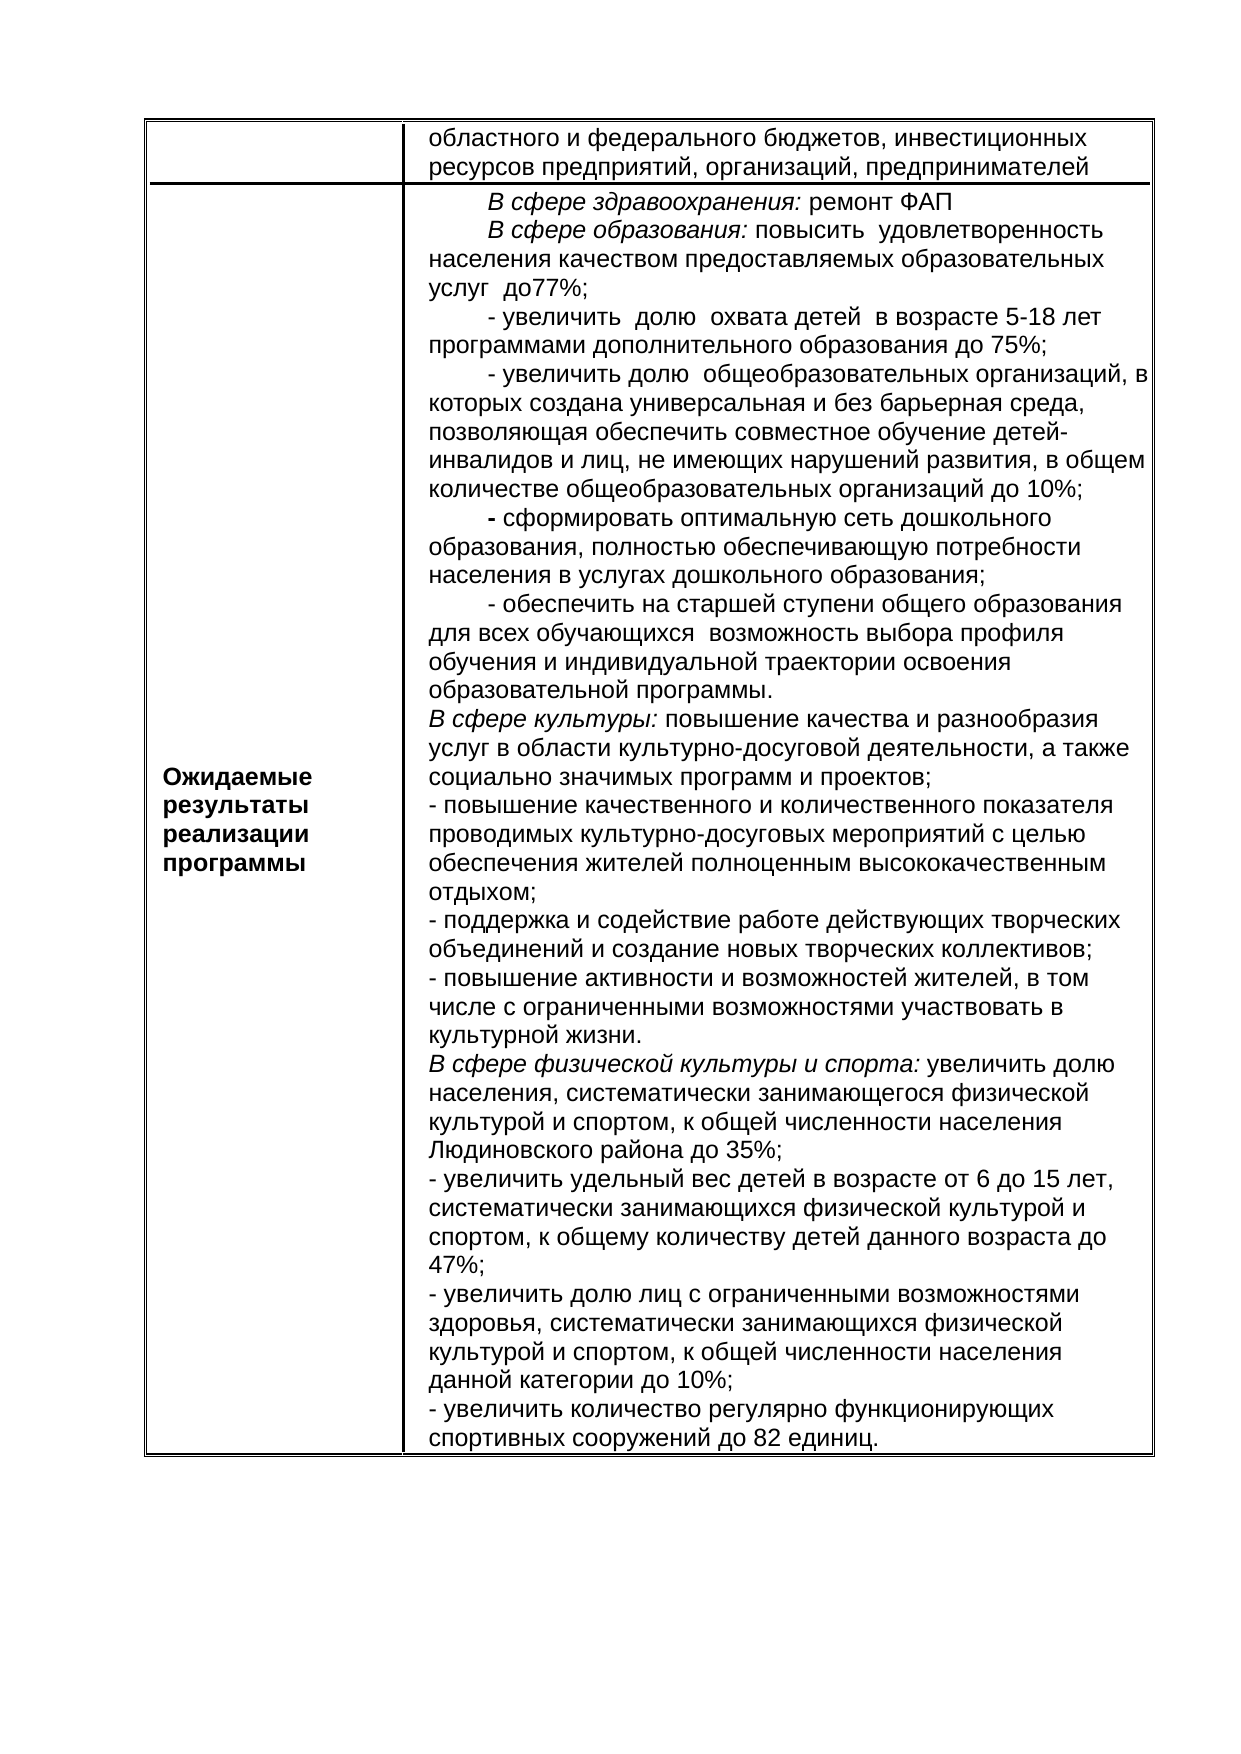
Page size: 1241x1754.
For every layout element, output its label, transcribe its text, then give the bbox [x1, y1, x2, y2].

table_cell Ожидаемые результаты реализации программы [147, 182, 403, 1453]
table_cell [403, 122, 1152, 182]
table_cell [147, 120, 403, 182]
table_cell В сфере здравоохранения: ремонт ФАП В сфере образования: повысить удовлетворенность населения качеством предоставляемых образовательных услуг до77%; - увеличить долю охвата детей в возрасте 5-18 лет программами дополнительного образования до 75%; - увеличить долю общеобразовательных организаций, в которых создана универсальная и без барьерная среда, позволяющая обеспечить совместное обучение детей-инвалидов и лиц, не имеющих нарушений развития, в общем количестве общеобразовательных организаций до 10%; - сформировать оптимальную сеть дошкольного образования, полностью обеспечивающую потребности населения в услугах дошкольного образования; - обеспечить на старшей ступени общего образования для всех обучающихся возможность выбора профиля обучения и индивидуальной траектории освоения образовательной программы. В сфере культуры: повышение качества и разнообразия услуг в области культурно-досуговой деятельности, а также социально значимых программ и проектов; - повышение качественного и количественного показателя проводимых культурно-досуговых мероприятий с целью обеспечения жителей полноценным высококачественным отдыхом; - поддержка и содействие работе действующих творческих объединений и создание новых творческих коллективов; - повышение активности и возможностей жителей, в том числе с ограниченными возможностями участвовать в культурной жизни. В сфере физической культуры и спорта: увеличить долю населения, систематически занимающегося физической культурой и спортом, к общей численности населения Людиновского района до 35%; - увеличить удельный вес детей в возрасте от 6 до 15 лет, систематически занимающихся физической культурой и спортом, к общему количеству детей данного возраста до 47%; - увеличить долю лиц с ограниченными возможностями здоровья, систематически занимающихся физической культурой и спортом, к общей численности населения данной категории до 10%; - увеличить количество регулярно функционирующих спортивных сооружений до 82 единиц. [403, 182, 1152, 1453]
